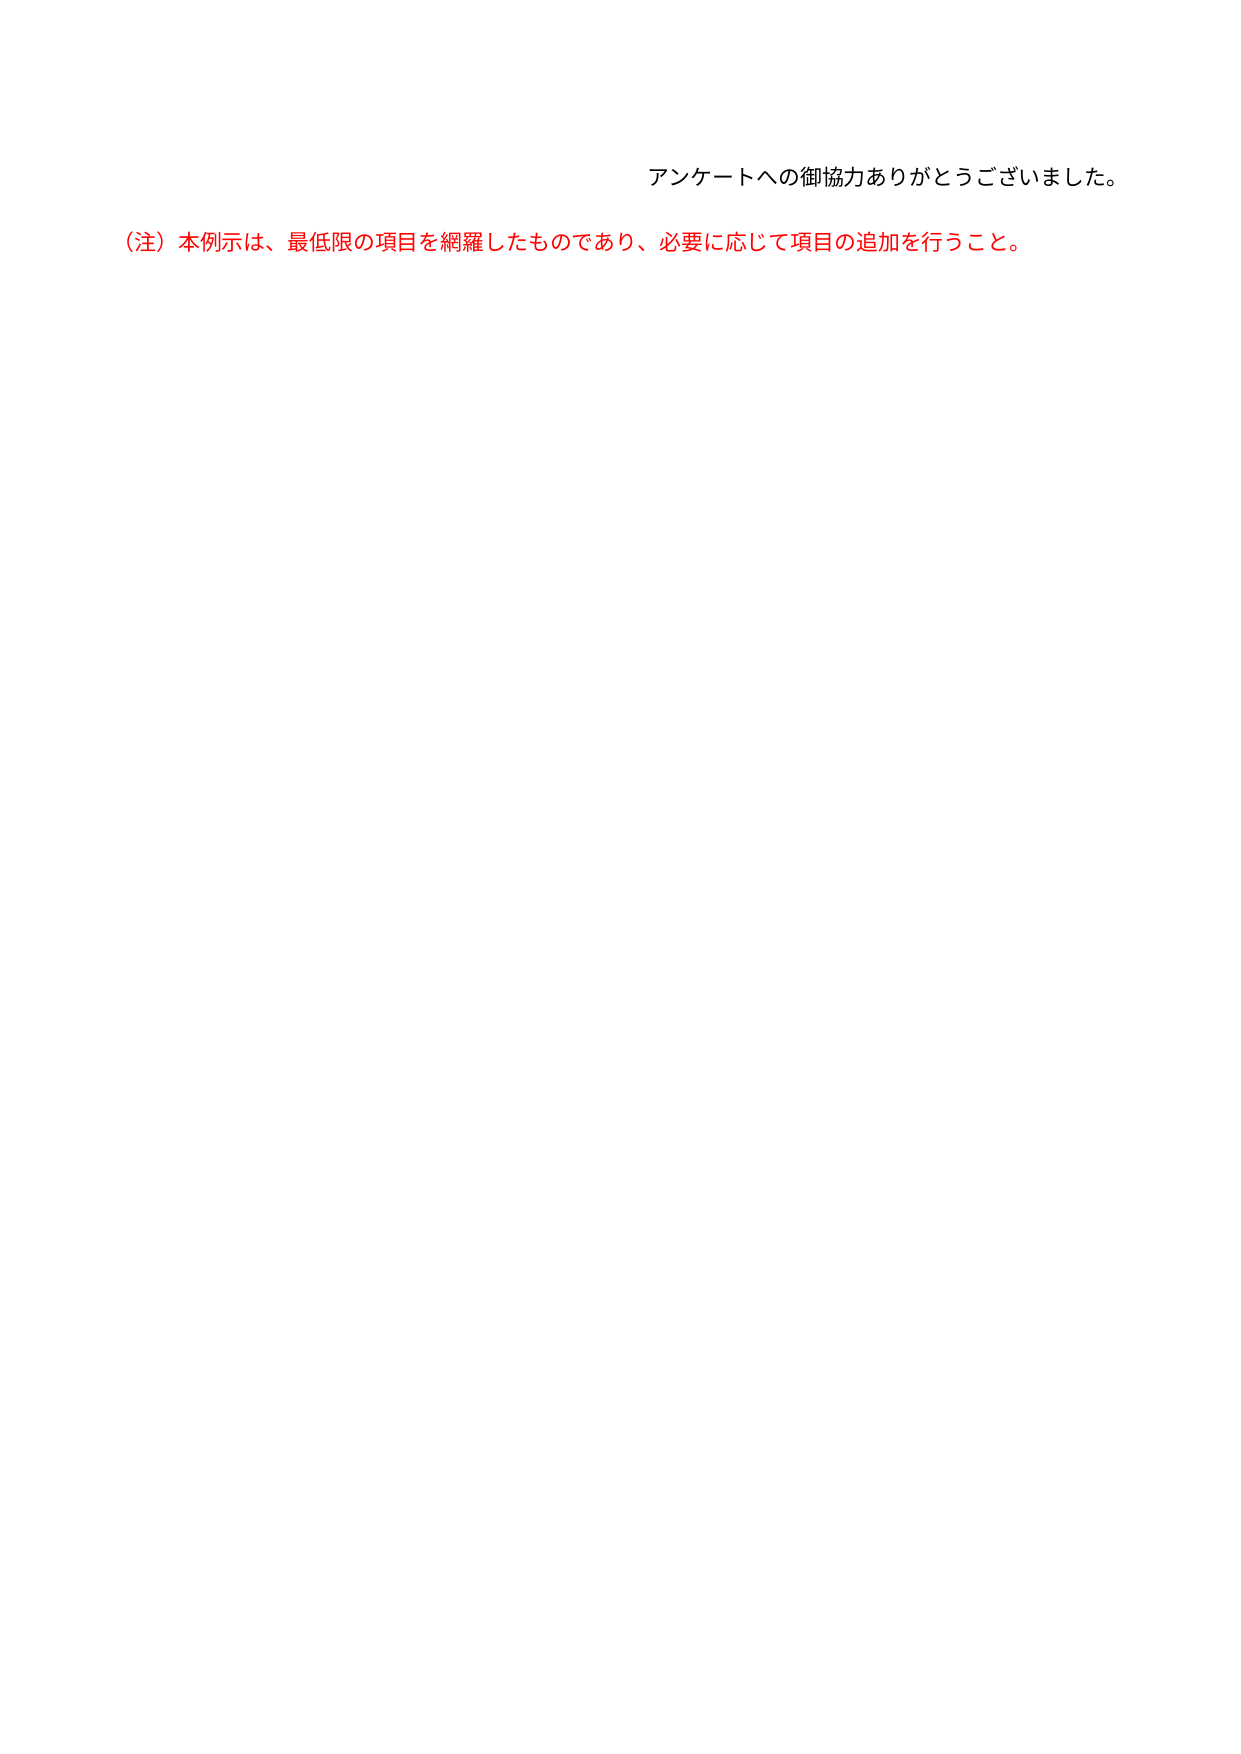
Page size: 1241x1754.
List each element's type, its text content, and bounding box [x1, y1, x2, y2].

text アンケートへの御協力ありがとうございました。 [112, 160, 1128, 192]
text （注）本例示は、最低限の項目を網羅したものであり、必要に応じて項目の追加を行うこと。 [112, 225, 1128, 257]
